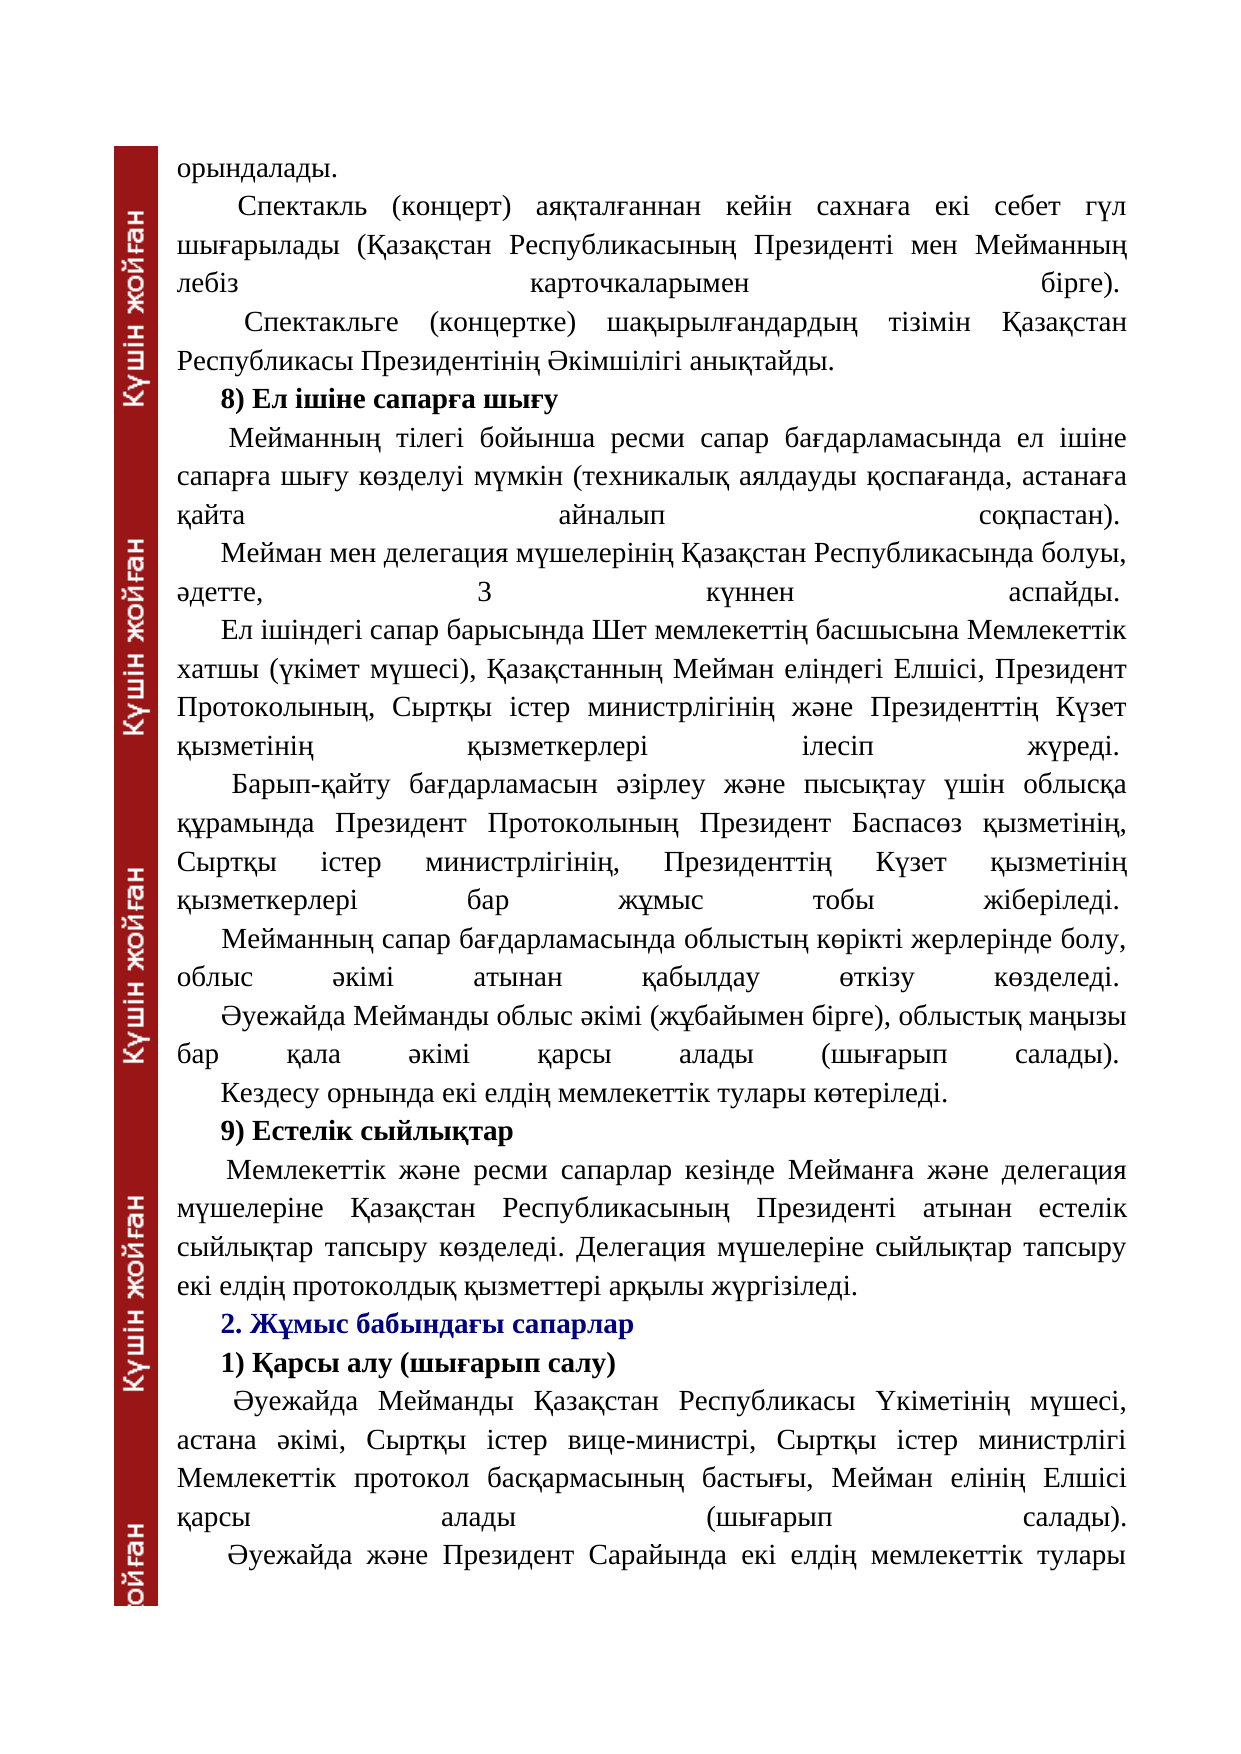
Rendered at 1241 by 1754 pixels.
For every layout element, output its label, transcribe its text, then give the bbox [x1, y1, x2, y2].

picture [114, 1378, 158, 1383]
picture [114, 376, 158, 381]
text Мейманның тiлегi бойынша ресми сапар бағдарламасында ел iшiне сапарға шығу көзделуi мүмкiн (техникалық аялдауды қоспағанда, астанаға қайта айналып соқпастан). Мейман мен делегация мүшелерiнiң Қазақстан Республикасында болуы, әдетте, 3 күннен аспайды. Ел iшiндегi сапар барысында Шет мемлекеттің басшысына Мемлекеттiк хатшы (үкiмет мүшесi), Қазақстанның Мейман елiндегi Елшiсi, Президент Протоколының, Сыртқы iстер министрлiгiнiң және Президенттiң Күзет қызметiнiң қызметкерлерi iлесiп жүредi. Барып-қайту бағдарламасын әзiрлеу және пысықтау үшiн облысқа құрамында Президент Протоколының Президент Баспасөз қызметiнiң, Сыртқы iстер министрлiгiнiң, Президенттiң Күзет қызметiнiң қызметкерлерi бар жұмыс тобы жiберіледi. Мейманның сапар бағдарламасында облыстың көрiктi жерлерiнде болу, облыс әкiмi атынан қабылдау өткiзу көзделедi. Әуежайда Мейманды облыс әкiмi (жұбайымен бiрге), облыстық маңызы бар қала әкiмi қарсы алады (шығарып салады). Кездесу орнында екi елдiң мемлекеттiк тулары көтерiледi. [112, 420, 1128, 1108]
picture [114, 415, 158, 420]
picture [114, 1340, 158, 1345]
text Мемлекеттiк және ресми сапарлар кезiнде Мейманға және делегация мүшелерiне Қазақстан Республикасының Президентi атынан естелiк сыйлықтар тапсыру көзделедi. Делегация мүшелерiне сыйлықтар тапсыру екi елдiң протоколдық қызметтерi арқылы жүргiзiледi. [112, 1152, 1128, 1301]
text 9) Естелiк сыйлықтар [112, 1113, 1128, 1147]
text 2. Жұмыс бабындағы сапарлар [112, 1306, 1128, 1340]
picture [114, 1571, 158, 1606]
text 8) Ел iшiне сапарға шығу [112, 381, 1128, 415]
picture [114, 1147, 158, 1152]
picture [114, 146, 158, 150]
picture [114, 1108, 158, 1113]
text 1) Қарсы алу (шығарып салу) [112, 1345, 1128, 1378]
picture [114, 1301, 158, 1306]
